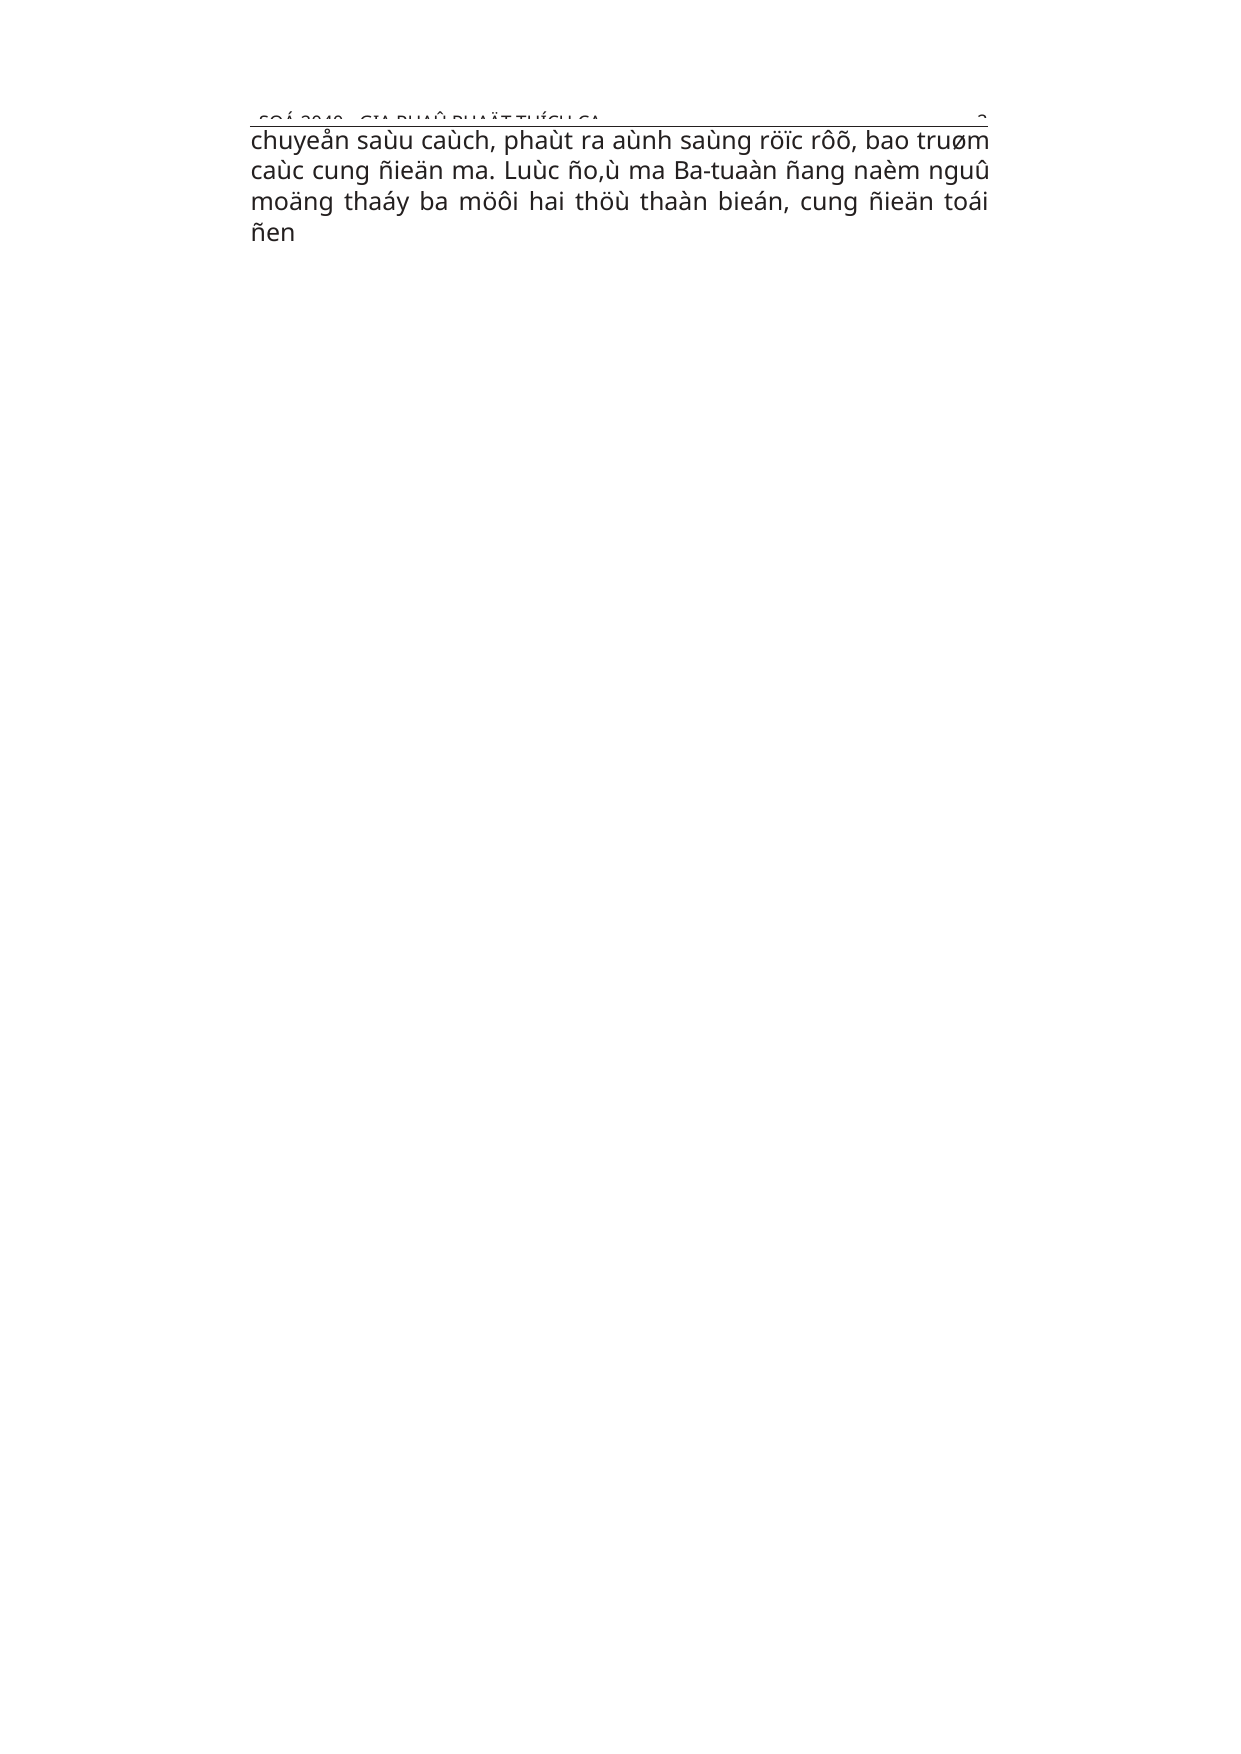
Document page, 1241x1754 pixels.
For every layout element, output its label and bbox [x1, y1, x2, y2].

text [250, 125, 990, 249]
